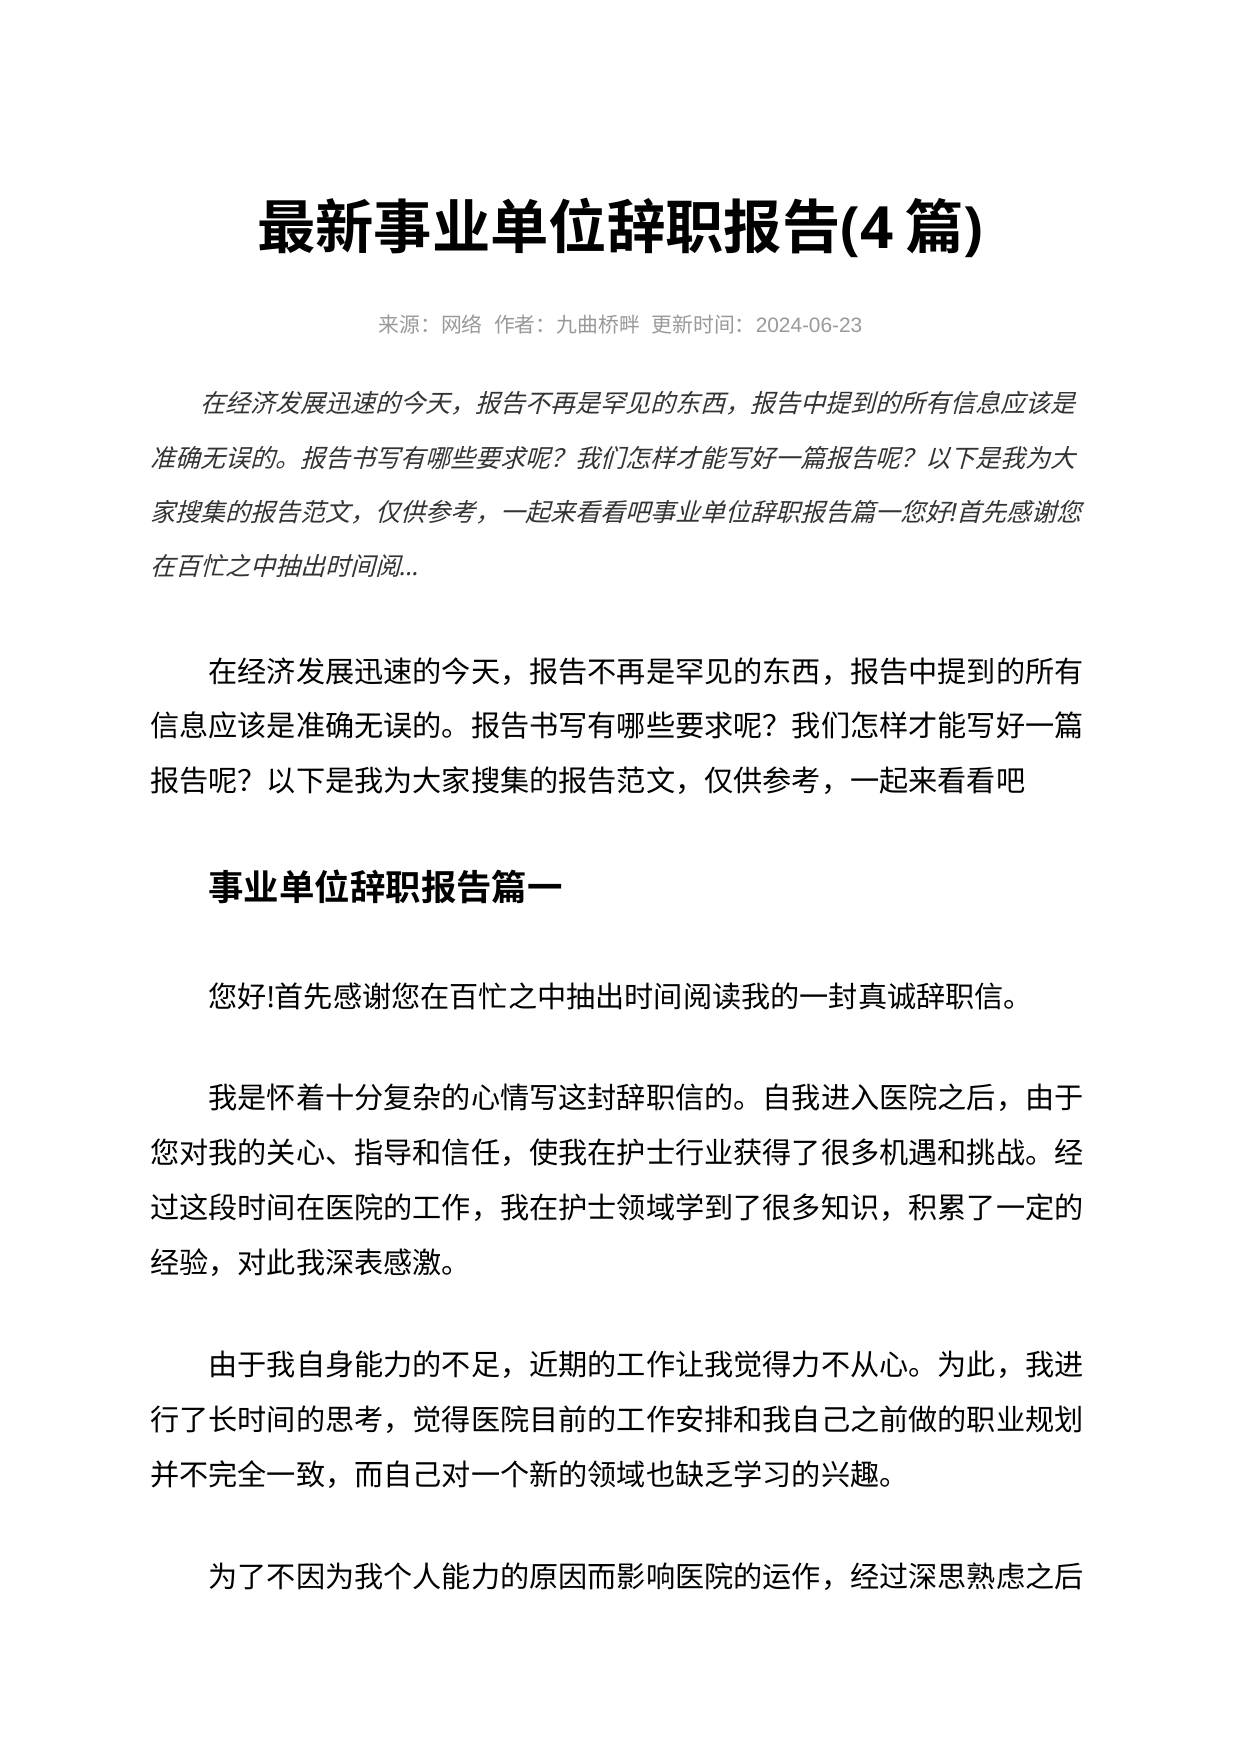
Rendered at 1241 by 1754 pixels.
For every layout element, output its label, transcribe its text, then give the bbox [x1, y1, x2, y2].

text 来源：网络 作者：九曲桥畔 更新时间：2024-06-23 [150, 313, 1090, 337]
text 在经济发展迅速的今天，报告不再是罕见的东西，报告中提到的所有信息应该是准确无误的。报告书写有哪些要求呢？我们怎样才能写好一篇报告呢？以下是我为大家搜集的报告范文，仅供参考，一起来看看吧 [150, 648, 1090, 800]
text 在经济发展迅速的今天，报告不再是罕见的东西，报告中提到的所有信息应该是准确无误的。报告书写有哪些要求呢？我们怎样才能写好一篇报告呢？以下是我为大家搜集的报告范文，仅供参考，一起来看看吧事业单位辞职报告篇一您好!首先感谢您在百忙之中抽出时间阅... [150, 384, 1090, 583]
text 由于我自身能力的不足，近期的工作让我觉得力不从心。为此，我进行了长时间的思考，觉得医院目前的工作安排和我自己之前做的职业规划并不完全一致，而自己对一个新的领域也缺乏学习的兴趣。 [150, 1342, 1090, 1494]
text 我是怀着十分复杂的心情写这封辞职信的。自我进入医院之后，由于您对我的关心、指导和信任，使我在护士行业获得了很多机遇和挑战。经过这段时间在医院的工作，我在护士领域学到了很多知识，积累了一定的经验，对此我深表感激。 [150, 1075, 1090, 1282]
text 您好!首先感谢您在百忙之中抽出时间阅读我的一封真诚辞职信。 [150, 973, 1090, 1016]
subtitle 最新事业单位辞职报告(4篇) [150, 181, 1090, 266]
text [150, 1553, 1090, 1595]
text 事业单位辞职报告篇一 [150, 860, 1090, 911]
